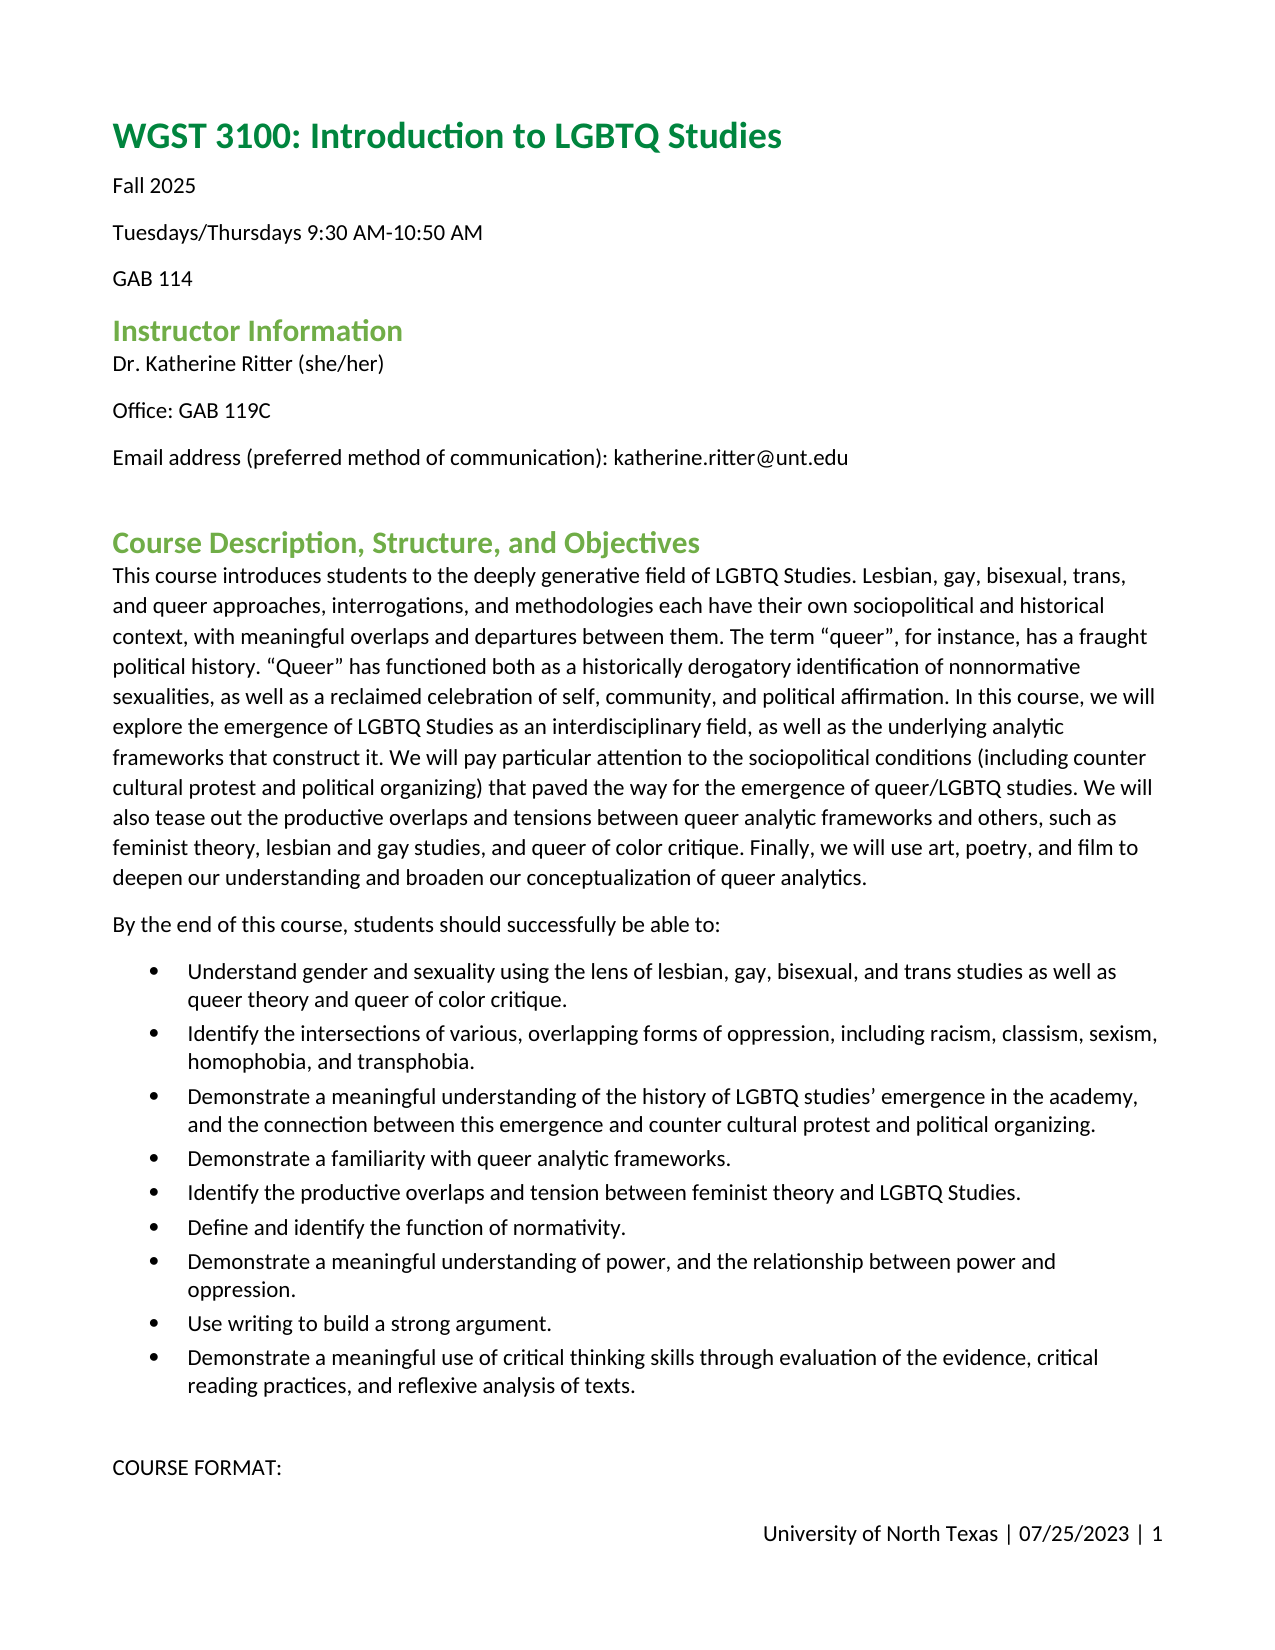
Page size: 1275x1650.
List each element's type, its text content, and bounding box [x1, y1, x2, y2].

list Identify the intersections of various, overlapping forms of oppression, including racism, classism, sexism, homophobia, and transphobia. [150, 1019, 1162, 1076]
subtitle Course Description, Structure, and Objectives [112, 523, 1162, 561]
text This course introduces students to the deeply generative field of LGBTQ Studies. Lesbian, gay, bisexual, trans, and queer approaches, interrogations, and methodologies each have their own sociopolitical and historical context, with meaningful overlaps and departures between them. The term “queer”, for instance, has a fraught political history. “Queer” has functioned both as a historically derogatory identification of nonnormative sexualities, as well as a reclaimed celebration of self, community, and political affirmation. In this course, we will explore the emergence of LGBTQ Studies as an interdisciplinary field, as well as the underlying analytic frameworks that construct it. We will pay particular attention to the sociopolitical conditions (including counter cultural protest and political organizing) that paved the way for the emergence of queer/LGBTQ studies. We will also tease out the productive overlaps and tensions between queer analytic frameworks and others, such as feminist theory, lesbian and gay studies, and queer of color critique. Finally, we will use art, poetry, and film to deepen our understanding and broaden our conceptualization of queer analytics. [112, 561, 1162, 891]
text Email address (preferred method of communication): katherine.ritter@unt.edu [112, 443, 1162, 471]
subtitle Instructor Information [112, 311, 1162, 349]
text Office: GAB 119C [112, 396, 1162, 424]
list Define and identify the function of normativity. [150, 1213, 1162, 1241]
text Fall 2025 [112, 171, 1162, 199]
list Demonstrate a meaningful understanding of power, and the relationship between power and oppression. [150, 1247, 1162, 1303]
text By the end of this course, students should successfully be able to: [112, 910, 1162, 938]
list Demonstrate a meaningful use of critical thinking skills through evaluation of the evidence, critical reading practices, and reflexive analysis of texts. [150, 1343, 1162, 1399]
list Use writing to build a strong argument. [150, 1309, 1162, 1337]
list Demonstrate a meaningful understanding of the history of LGBTQ studies’ emergence in the academy, and the connection between this emergence and counter cultural protest and political organizing. [150, 1082, 1162, 1138]
text Dr. Katherine Ritter (she/her) [112, 349, 1162, 378]
subtitle WGST 3100: Introduction to LGBTQ Studies [112, 112, 1162, 158]
list Understand gender and sexuality using the lens of lesbian, gay, bisexual, and trans studies as well as queer theory and queer of color critique. [150, 957, 1162, 1013]
list Demonstrate a familiarity with queer analytic frameworks. [150, 1144, 1162, 1172]
text COURSE FORMAT: [112, 1453, 1162, 1481]
list Identify the productive overlaps and tension between feminist theory and LGBTQ Studies. [150, 1178, 1162, 1206]
text Tuesdays/Thursdays 9:30 AM-10:50 AM [112, 218, 1162, 246]
text GAB 114 [112, 264, 1162, 293]
